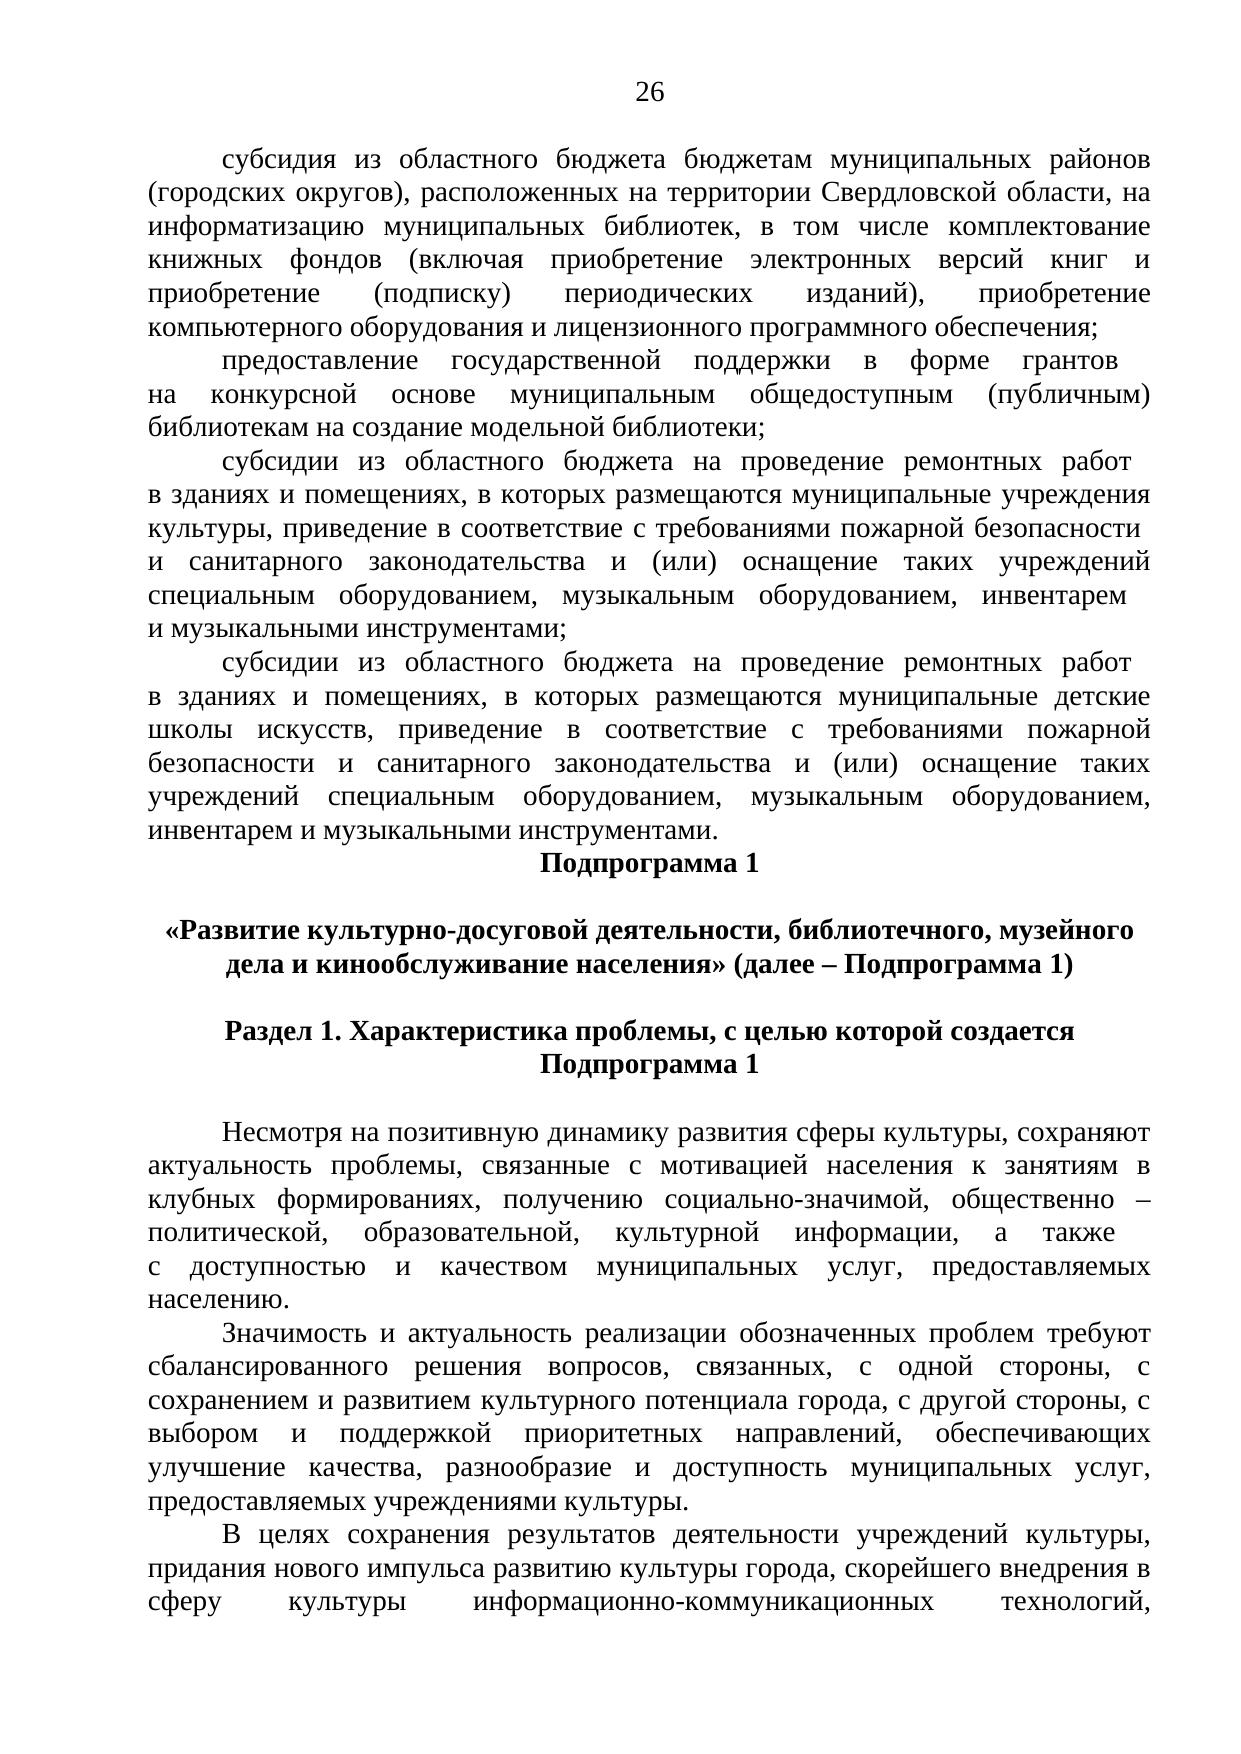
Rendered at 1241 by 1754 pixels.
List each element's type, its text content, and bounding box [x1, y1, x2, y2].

text Несмотря на позитивную динамику развития сферы культуры, сохраняют актуальность проблемы, связанные с мотивацией населения к занятиям в клубных формированиях, получению социально-значимой, общественно – политической, образовательной, культурной информации, а также с доступностью и качеством муниципальных услуг, предоставляемых населению. [148, 1114, 1152, 1315]
text субсидии из областного бюджета на проведение ремонтных работ в зданиях и помещениях, в которых размещаются муниципальные учреждения культуры, приведение в соответствие с требованиями пожарной безопасности и санитарного законодательства и (или) оснащение таких учреждений специальным оборудованием, музыкальным оборудованием, инвентарем и музыкальными инструментами; [148, 443, 1152, 644]
text Подпрограмма 1 [148, 845, 1152, 879]
text «Развитие культурно-досуговой деятельности, библиотечного, музейного дела и кинообслуживание населения» (далее – Подпрограмма 1) [148, 912, 1152, 979]
text Значимость и актуальность реализации обозначенных проблем требуют сбалансированного решения вопросов, связанных, с одной стороны, с сохранением и развитием культурного потенциала города, с другой стороны, с выбором и поддержкой приоритетных направлений, обеспечивающих улучшение качества, разнообразие и доступность муниципальных услуг, предоставляемых учреждениями культуры. [148, 1315, 1152, 1516]
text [148, 1516, 1152, 1617]
text Раздел 1. Характеристика проблемы, с целью которой создается Подпрограмма 1 [148, 1013, 1152, 1080]
text субсидии из областного бюджета на проведение ремонтных работ в зданиях и помещениях, в которых размещаются муниципальные детские школы искусств, приведение в соответствие с требованиями пожарной безопасности и санитарного законодательства и (или) оснащение таких учреждений специальным оборудованием, музыкальным оборудованием, инвентарем и музыкальными инструментами. [148, 644, 1152, 845]
text субсидия из областного бюджета бюджетам муниципальных районов (городских округов), расположенных на территории Свердловской области, на информатизацию муниципальных библиотек, в том числе комплектование книжных фондов (включая приобретение электронных версий книг и приобретение (подписку) периодических изданий), приобретение компьютерного оборудования и лицензионного программного обеспечения; [148, 141, 1152, 342]
text предоставление государственной поддержки в форме грантов на конкурсной основе муниципальным общедоступным (публичным) библиотекам на создание модельной библиотеки; [148, 342, 1152, 443]
